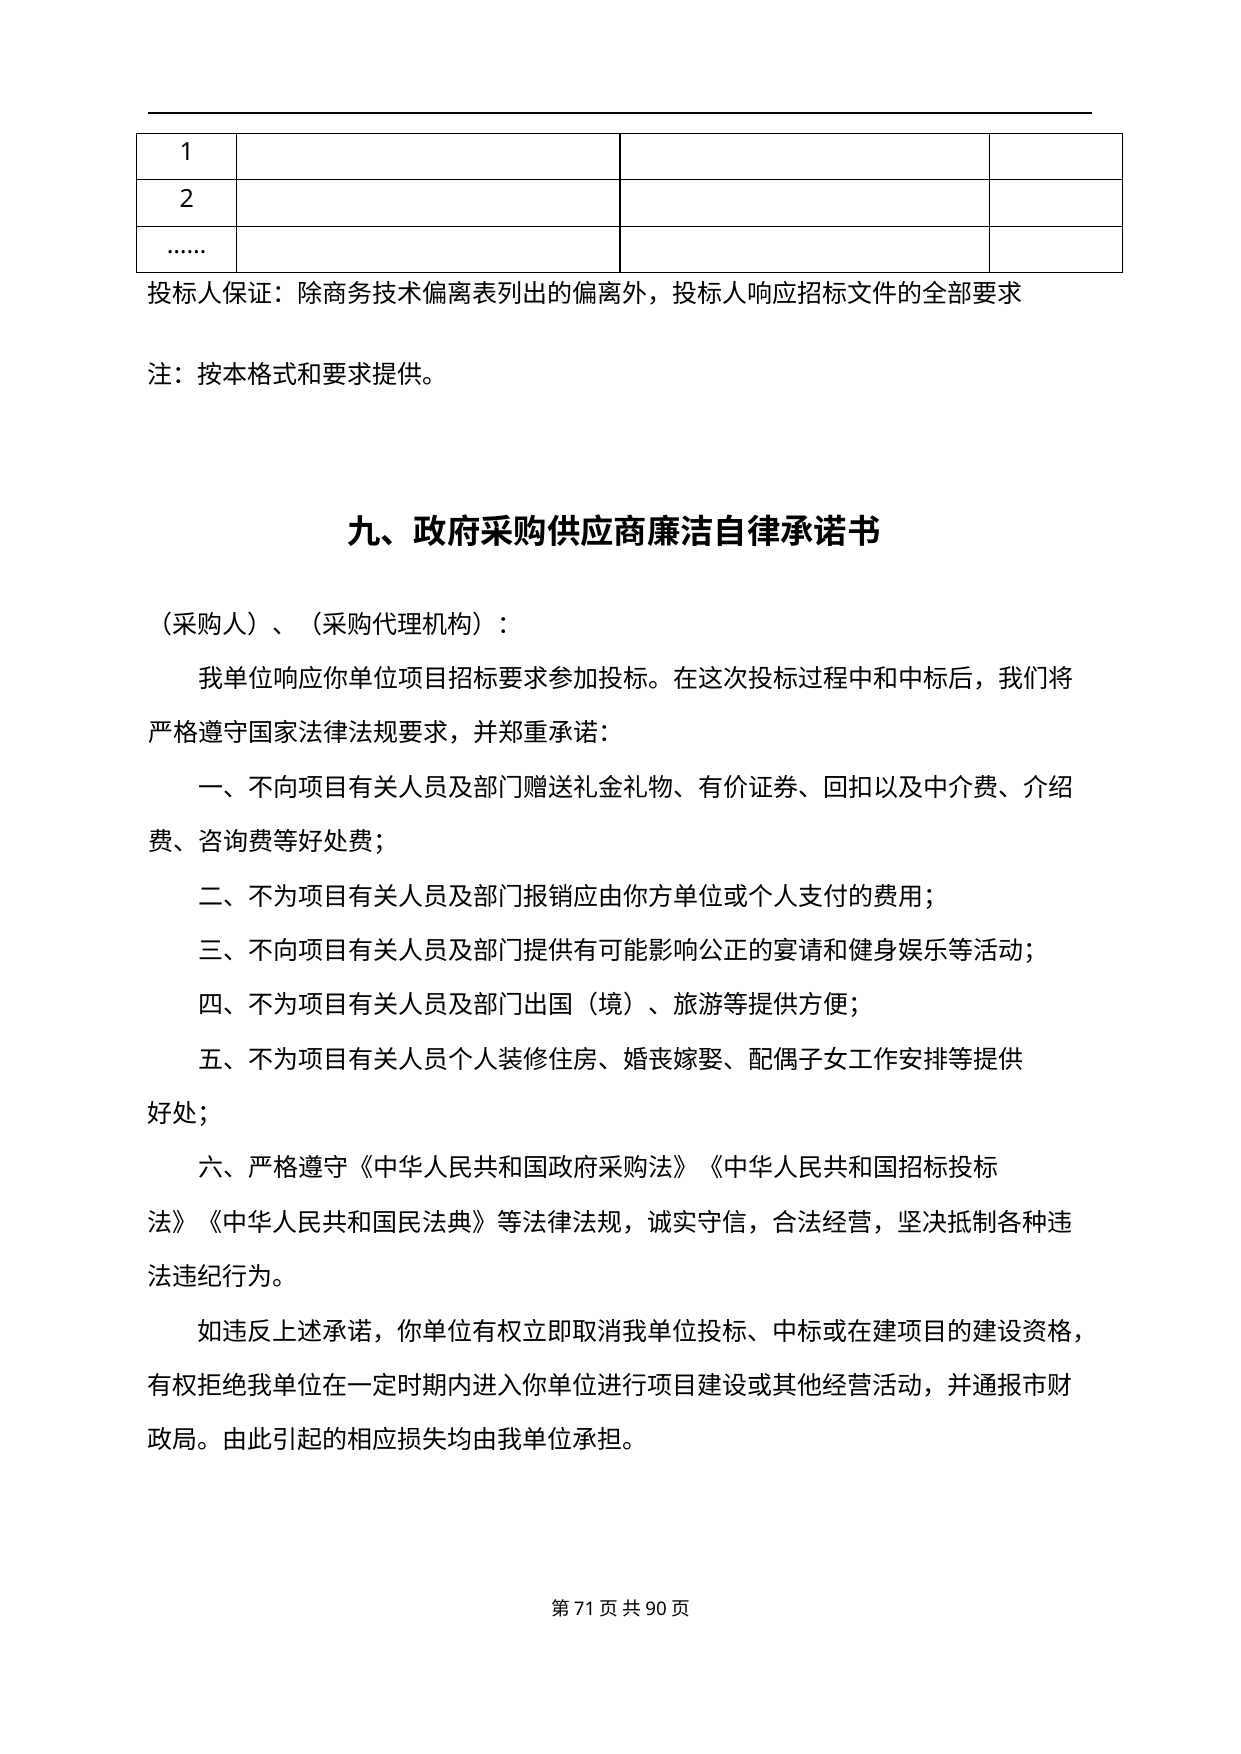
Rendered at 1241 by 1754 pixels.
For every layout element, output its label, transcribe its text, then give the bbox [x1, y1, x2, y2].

text （采购人）、（采购代理机构）： [148, 604, 1092, 640]
table_cell [621, 180, 989, 226]
text 二、不为项目有关人员及部门报销应由你方单位或个人支付的费用； [148, 876, 1092, 912]
text 五、不为项目有关人员个人装修住房、婚丧嫁娶、配偶子女工作安排等提供 [198, 1039, 1092, 1075]
text 投标人保证：除商务技术偏离表列出的偏离外，投标人响应招标文件的全部要求 [148, 273, 1092, 309]
table_cell [237, 180, 619, 226]
text 一、不向项目有关人员及部门赠送礼金礼物、有价证券、回扣以及中介费、介绍费、咨询费等好处费； [148, 767, 1092, 858]
text 九、政府采购供应商廉洁自律承诺书 [148, 505, 1092, 553]
text 注：按本格式和要求提供。 [148, 355, 1049, 391]
text 我单位响应你单位项目招标要求参加投标。在这次投标过程中和中标后，我们将严格遵守国家法律法规要求，并郑重承诺： [148, 658, 1092, 749]
text 四、不为项目有关人员及部门出国（境）、旅游等提供方便； [148, 985, 1092, 1021]
table_cell [990, 180, 1122, 226]
table_cell [621, 227, 989, 272]
table_cell [990, 134, 1122, 179]
text 三、不向项目有关人员及部门提供有可能影响公正的宴请和健身娱乐等活动； [148, 930, 1092, 967]
table_cell [237, 134, 619, 179]
table_cell 1 [137, 134, 236, 179]
table_cell …… [137, 227, 236, 272]
text 好处； [148, 1093, 1092, 1130]
table_cell [990, 227, 1122, 272]
table_cell [621, 134, 989, 179]
text 六、严格遵守《中华人民共和国政府采购法》《中华人民共和国招标投标 [198, 1148, 1092, 1184]
table_cell [237, 227, 619, 272]
table_cell 2 [137, 180, 236, 226]
text 法》《中华人民共和国民法典》等法律法规，诚实守信，合法经营，坚决抵制各种违法违纪行为。 [148, 1202, 1092, 1293]
text 如违反上述承诺，你单位有权立即取消我单位投标、中标或在建项目的建设资格，有权拒绝我单位在一定时期内进入你单位进行项目建设或其他经营活动，并通报市财政局。由此引起的相应损失均由我单位承担。 [148, 1311, 1092, 1456]
